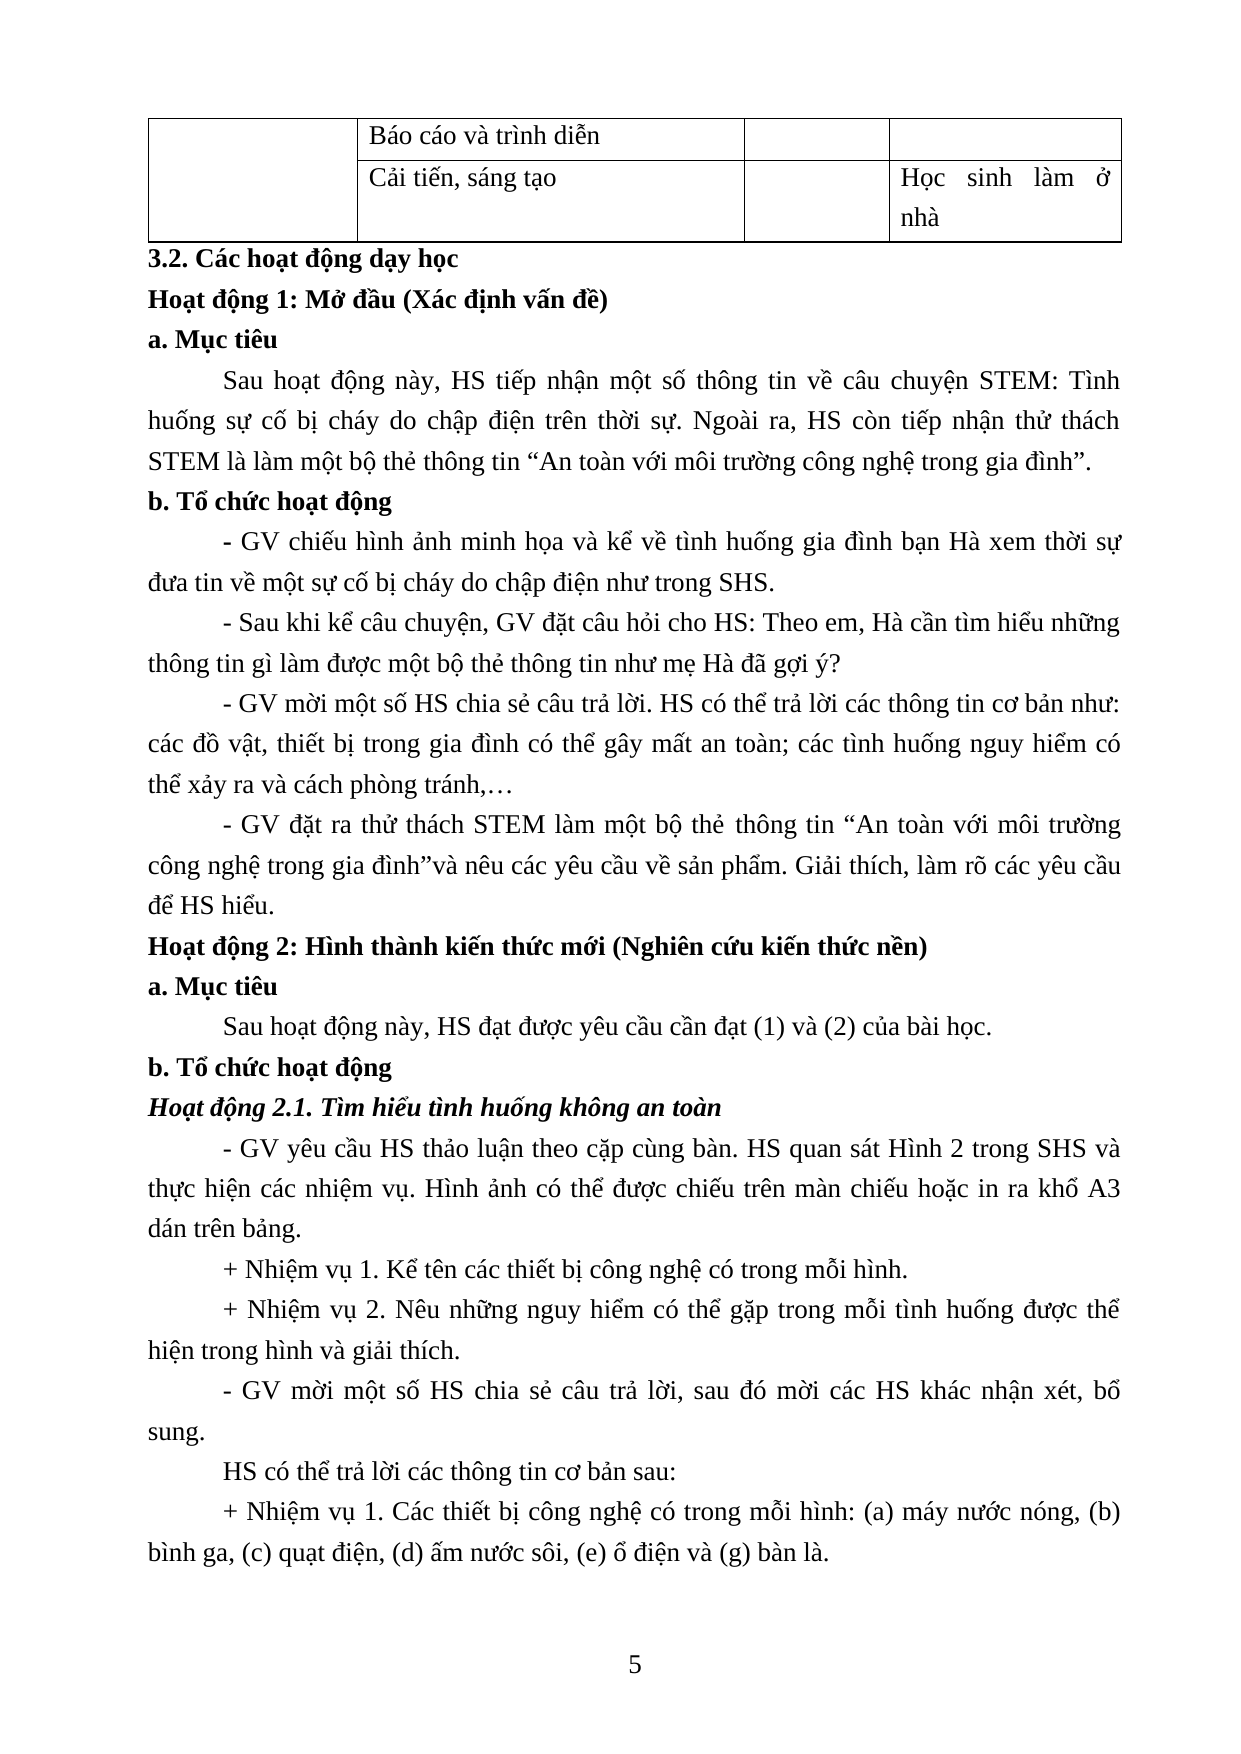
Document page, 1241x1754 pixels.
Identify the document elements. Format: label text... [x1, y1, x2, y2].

text Hoạt động 2.1. Tìm hiểu tình huống không an toàn [148, 1091, 1122, 1122]
text Sau hoạt động này, HS đạt được yêu cầu cần đạt (1) và (2) của bài học. [148, 1010, 1122, 1042]
text - Sau khi kể câu chuyện, GV đặt câu hỏi cho HS: Theo em, Hà cần tìm hiểu những thông tin gì làm được một bộ thẻ thông tin như mẹ Hà đã gợi ý? [148, 606, 1122, 678]
table_cell Học sinh làm ở nhà [890, 161, 1121, 241]
text Hoạt động 2: Hình thành kiến thức mới (Nghiên cứu kiến thức nền) [148, 929, 1122, 961]
text - GV mời một số HS chia sẻ câu trả lời, sau đó mời các HS khác nhận xét, bổ sung. [148, 1374, 1122, 1446]
text Sau hoạt động này, HS tiếp nhận một số thông tin về câu chuyện STEM: Tình huống sự cố bị cháy do chập điện trên thời sự. Ngoài ra, HS còn tiếp nhận thử thách STEM là làm một bộ thẻ thông tin “An toàn với môi trường công nghệ trong gia đình”. [148, 364, 1122, 476]
table_cell [745, 161, 889, 241]
text b. Tổ chức hoạt động [148, 485, 1122, 516]
text HS có thể trả lời các thông tin cơ bản sau: [148, 1455, 1122, 1486]
text + Nhiệm vụ 1. Các thiết bị công nghệ có trong mỗi hình: (a) máy nước nóng, (b) bình ga, (c) quạt điện, (d) ấm nước sôi, (e) ổ điện và (g) bàn là. [148, 1495, 1122, 1567]
text 3.2. Các hoạt động dạy học [148, 243, 1122, 274]
text + Nhiệm vụ 1. Kể tên các thiết bị công nghệ có trong mỗi hình. [148, 1253, 1122, 1284]
table_cell Cải tiến, sáng tạo [358, 161, 744, 241]
text Hoạt động 1: Mở đầu (Xác định vấn đề) [148, 283, 1122, 314]
text b. Tổ chức hoạt động [148, 1051, 1122, 1082]
table_cell Báo cáo và trình diễn [358, 119, 744, 159]
text a. Mục tiêu [148, 323, 1122, 354]
text - GV mời một số HS chia sẻ câu trả lời. HS có thể trả lời các thông tin cơ bản như: các đồ vật, thiết bị trong gia đình có thể gây mất an toàn; các tình huống nguy hiểm có thể xảy ra và cách phòng tránh,… [148, 687, 1122, 799]
text a. Mục tiêu [148, 970, 1122, 1001]
text - GV yêu cầu HS thảo luận theo cặp cùng bàn. HS quan sát Hình 2 trong SHS và thực hiện các nhiệm vụ. Hình ảnh có thể được chiếu trên màn chiếu hoặc in ra khổ A3 dán trên bảng. [148, 1132, 1122, 1244]
text - GV đặt ra thử thách STEM làm một bộ thẻ thông tin “An toàn với môi trường công nghệ trong gia đình”và nêu các yêu cầu về sản phẩm. Giải thích, làm rõ các yêu cầu để HS hiểu. [148, 808, 1122, 920]
text - GV chiếu hình ảnh minh họa và kể về tình huống gia đình bạn Hà xem thời sự đưa tin về một sự cố bị cháy do chập điện như trong SHS. [148, 525, 1122, 597]
text + Nhiệm vụ 2. Nêu những nguy hiểm có thể gặp trong mỗi tình huống được thể hiện trong hình và giải thích. [148, 1293, 1122, 1365]
